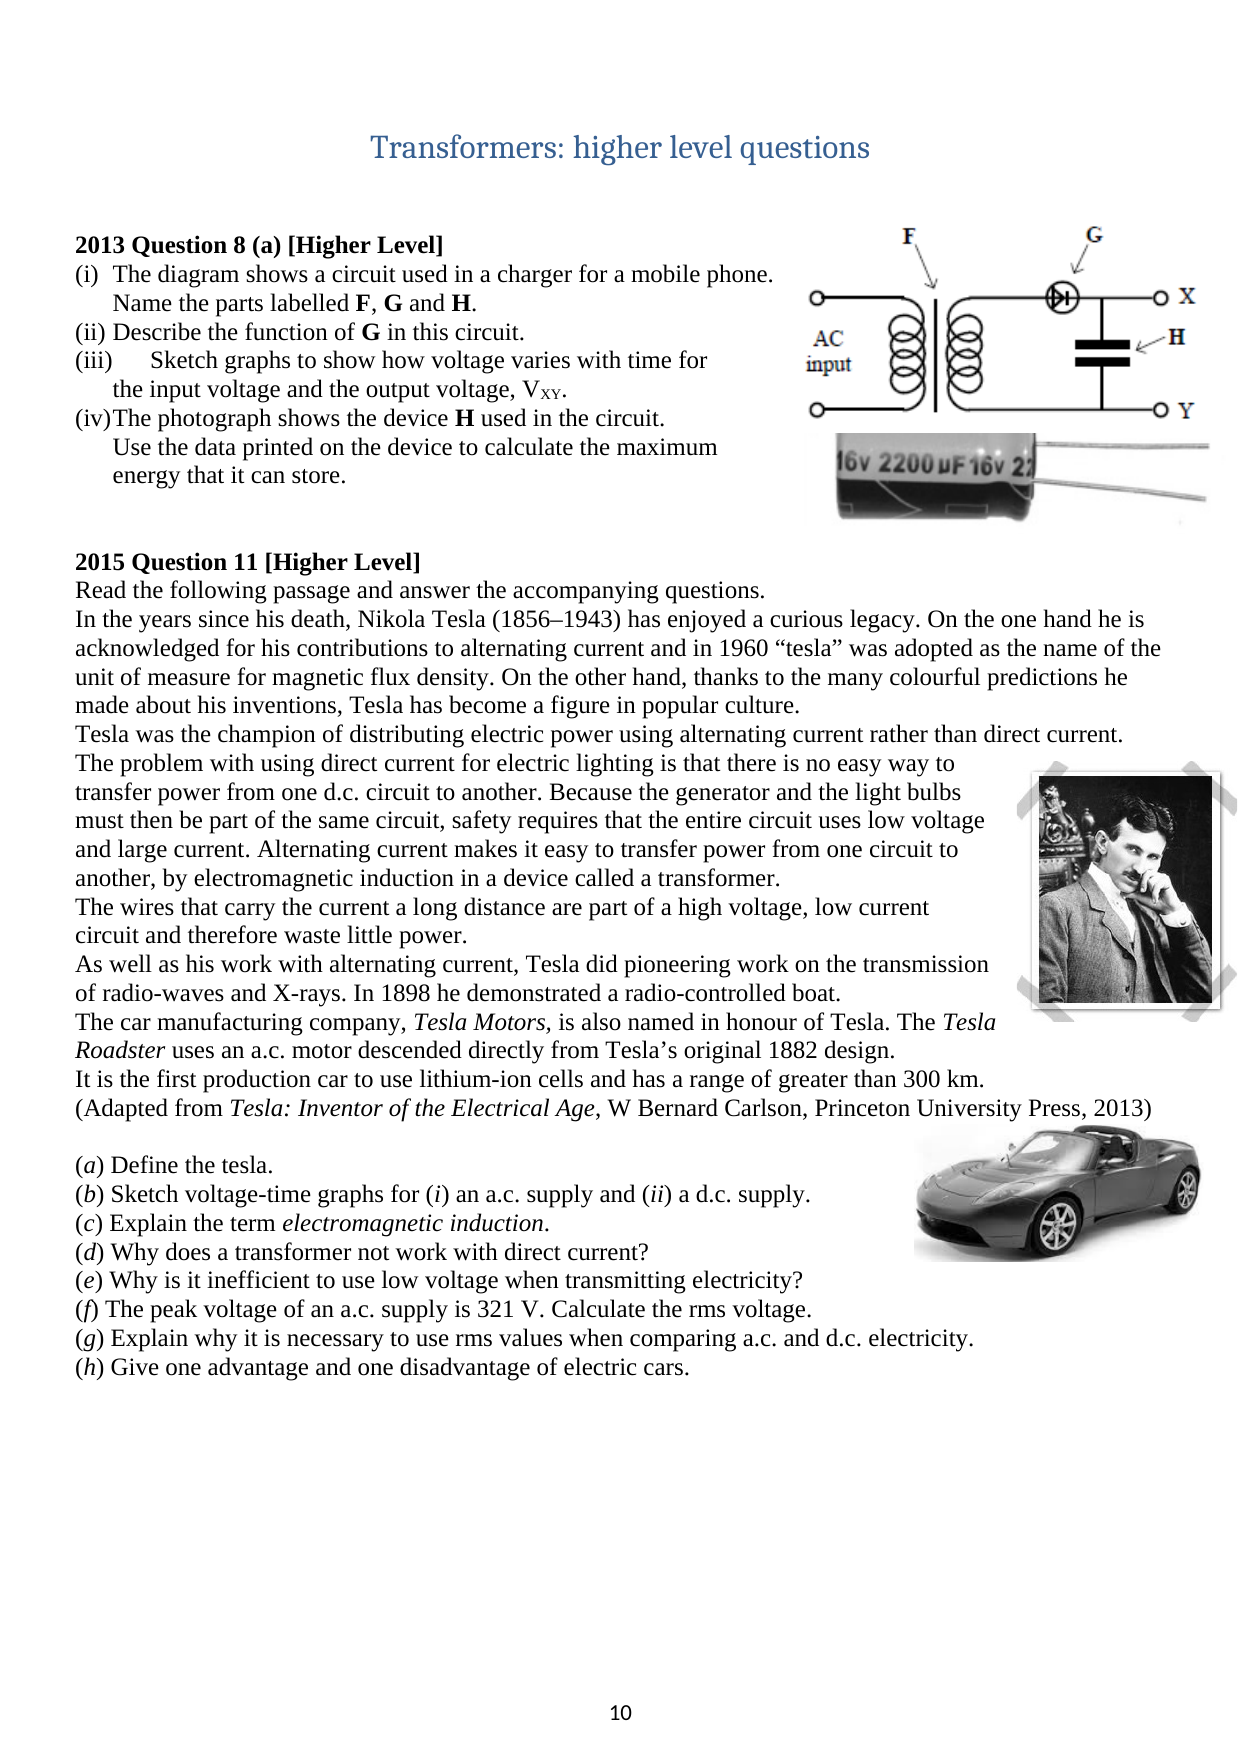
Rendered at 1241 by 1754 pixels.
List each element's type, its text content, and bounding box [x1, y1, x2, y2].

text Tesla was the champion of distributing electric power using alternating current rather than direct current. The problem with using direct current for electric lighting is that there is no easy way to transfer power from one d.c. circuit to another. Because the generator and the light bulbs must then be part of the same circuit, safety requires that the entire circuit uses low voltage and large current. Alternating current makes it easy to transfer power from one circuit to another, by electromagnetic induction in a device called a transformer. [75, 719, 1165, 892]
text Read the following passage and answer the accompanying questions. [75, 575, 1165, 604]
text (a) Define the tesla. [75, 1150, 914, 1179]
text Use the data printed on the device to calculate the maximum energy that it can store. [112, 432, 794, 489]
text (g) Explain why it is necessary to use rms values when comparing a.c. and d.c. electricity. [75, 1323, 1165, 1352]
list Describe the function of G in this circuit. [75, 317, 801, 345]
text (d) Why does a transformer not work with direct current? [75, 1237, 1165, 1265]
text (b) Sketch voltage-time graphs for (i) an a.c. supply and (ii) a d.c. supply. [75, 1179, 914, 1208]
text Name the parts labelled F, G and H. [112, 288, 801, 317]
text (h) Give one advantage and one disadvantage of electric cars. [75, 1352, 1165, 1380]
subtitle Transformers: higher level questions [75, 129, 1165, 167]
text In the years since his death, Nikola Tesla (1856–1943) has enjoyed a curious legacy. On the one hand he is acknowledged for his contributions to alternating current and in 1960 “tesla” was adopted as the name of the unit of measure for magnetic flux density. On the other hand, thanks to the many colourful predictions he made about his inventions, Tesla has become a figure in popular culture. [75, 604, 1165, 719]
text (f) The peak voltage of an a.c. supply is 321 V. Calculate the rms voltage. [75, 1294, 1165, 1323]
text It is the first production car to use lithium-ion cells and has a range of greater than 300 km. [75, 1064, 1165, 1093]
text As well as his work with alternating current, Tesla did pioneering work on the transmission of radio-waves and X-rays. In 1898 he demonstrated a radio-controlled boat. [75, 949, 1016, 1007]
text (Adapted from Tesla: Inventor of the Electrical Age, W Bernard Carlson, Princeton University Press, 2013) [75, 1093, 1165, 1122]
text (e) Why is it inefficient to use low voltage when transmitting electricity? [75, 1265, 1165, 1294]
text (c) Explain the term electromagnetic induction. [75, 1208, 914, 1237]
list The photograph shows the device H used in the circuit. [75, 403, 794, 432]
list The diagram shows a circuit used in a charger for a mobile phone. [75, 259, 801, 288]
text 2013 Question 8 (a) [Higher Level] [75, 230, 801, 259]
list Sketch graphs to show how voltage varies with time for [75, 345, 801, 374]
text The car manufacturing company, Tesla Motors, is also named in honour of Tesla. The Tesla Roadster uses an a.c. motor descended directly from Tesla’s original 1882 design. [75, 1007, 1165, 1064]
text the input voltage and the output voltage, VXY. [112, 374, 801, 403]
text The wires that carry the current a long distance are part of a high voltage, low current circuit and therefore waste little power. [75, 892, 1016, 949]
text 2015 Question 11 [Higher Level] [75, 547, 1165, 575]
picture [801, 219, 1204, 433]
